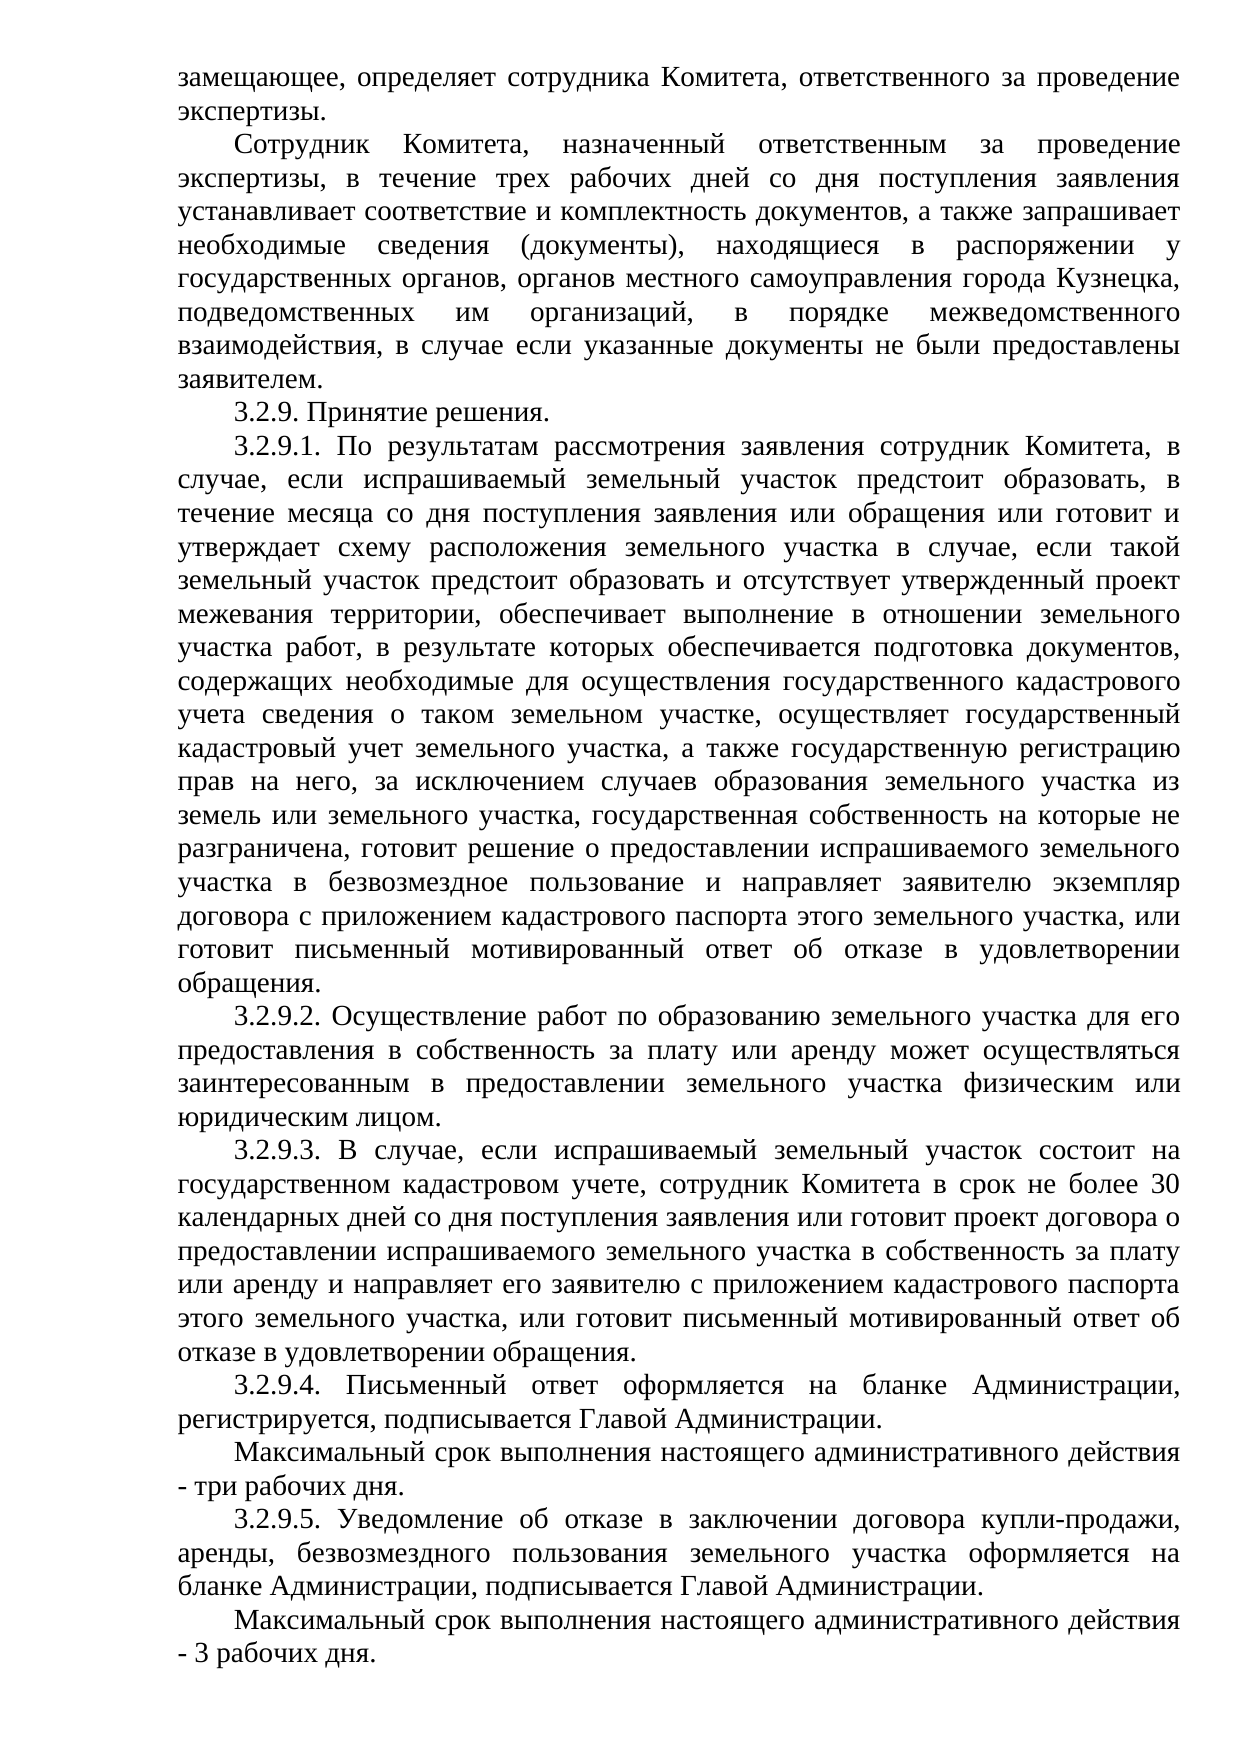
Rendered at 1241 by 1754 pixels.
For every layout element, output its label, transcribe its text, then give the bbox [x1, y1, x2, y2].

text 3.2.9.1. По результатам рассмотрения заявления сотрудник Комитета, в случае, если испрашиваемый земельный участок предстоит образовать, в течение месяца со дня поступления заявления или обращения или готовит и утверждает схему расположения земельного участка в случае, если такой земельный участок предстоит образовать и отсутствует утвержденный проект межевания территории, обеспечивает выполнение в отношении земельного участка работ, в результате которых обеспечивается подготовка документов, содержащих необходимые для осуществления государственного кадастрового учета сведения о таком земельном участке, осуществляет государственный кадастровый учет земельного участка, а также государственную регистрацию прав на него, за исключением случаев образования земельного участка из земель или земельного участка, государственная собственность на которые не разграничена, готовит решение о предоставлении испрашиваемого земельного участка в безвозмездное пользование и направляет заявителю экземпляр договора с приложением кадастрового паспорта этого земельного участка, или готовит письменный мотивированный ответ об отказе в удовлетворении обращения. [177, 428, 1181, 998]
text Максимальный срок выполнения настоящего административного действия - 3 рабочих дня. [177, 1602, 1181, 1669]
text 3.2.9.4. Письменный ответ оформляется на бланке Администрации, регистрируется, подписывается Главой Администрации. [177, 1367, 1181, 1434]
text Сотрудник Комитета, назначенный ответственным за проведение экспертизы, в течение трех рабочих дней со дня поступления заявления устанавливает соответствие и комплектность документов, а также запрашивает необходимые сведения (документы), находящиеся в распоряжении у государственных органов, органов местного самоуправления города Кузнецка, подведомственных им организаций, в порядке межведомственного взаимодействия, в случае если указанные документы не были предоставлены заявителем. [177, 126, 1181, 394]
text 3.2.9.5. Уведомление об отказе в заключении договора купли-продажи, аренды, безвозмездного пользования земельного участка оформляется на бланке Администрации, подписывается Главой Администрации. [177, 1501, 1181, 1602]
text 3.2.9. Принятие решения. [177, 394, 1181, 428]
text 3.2.9.2. Осуществление работ по образованию земельного участка для его предоставления в собственность за плату или аренду может осуществляться заинтересованным в предоставлении земельного участка физическим или юридическим лицом. [177, 998, 1181, 1132]
text Максимальный срок выполнения настоящего административного действия - три рабочих дня. [177, 1434, 1181, 1501]
text 3.2.9.3. В случае, если испрашиваемый земельный участок состоит на государственном кадастровом учете, сотрудник Комитета в срок не более 30 календарных дней со дня поступления заявления или готовит проект договора о предоставлении испрашиваемого земельного участка в собственность за плату или аренду и направляет его заявителю с приложением кадастрового паспорта этого земельного участка, или готовит письменный мотивированный ответ об отказе в удовлетворении обращения. [177, 1132, 1181, 1367]
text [177, 59, 1181, 126]
